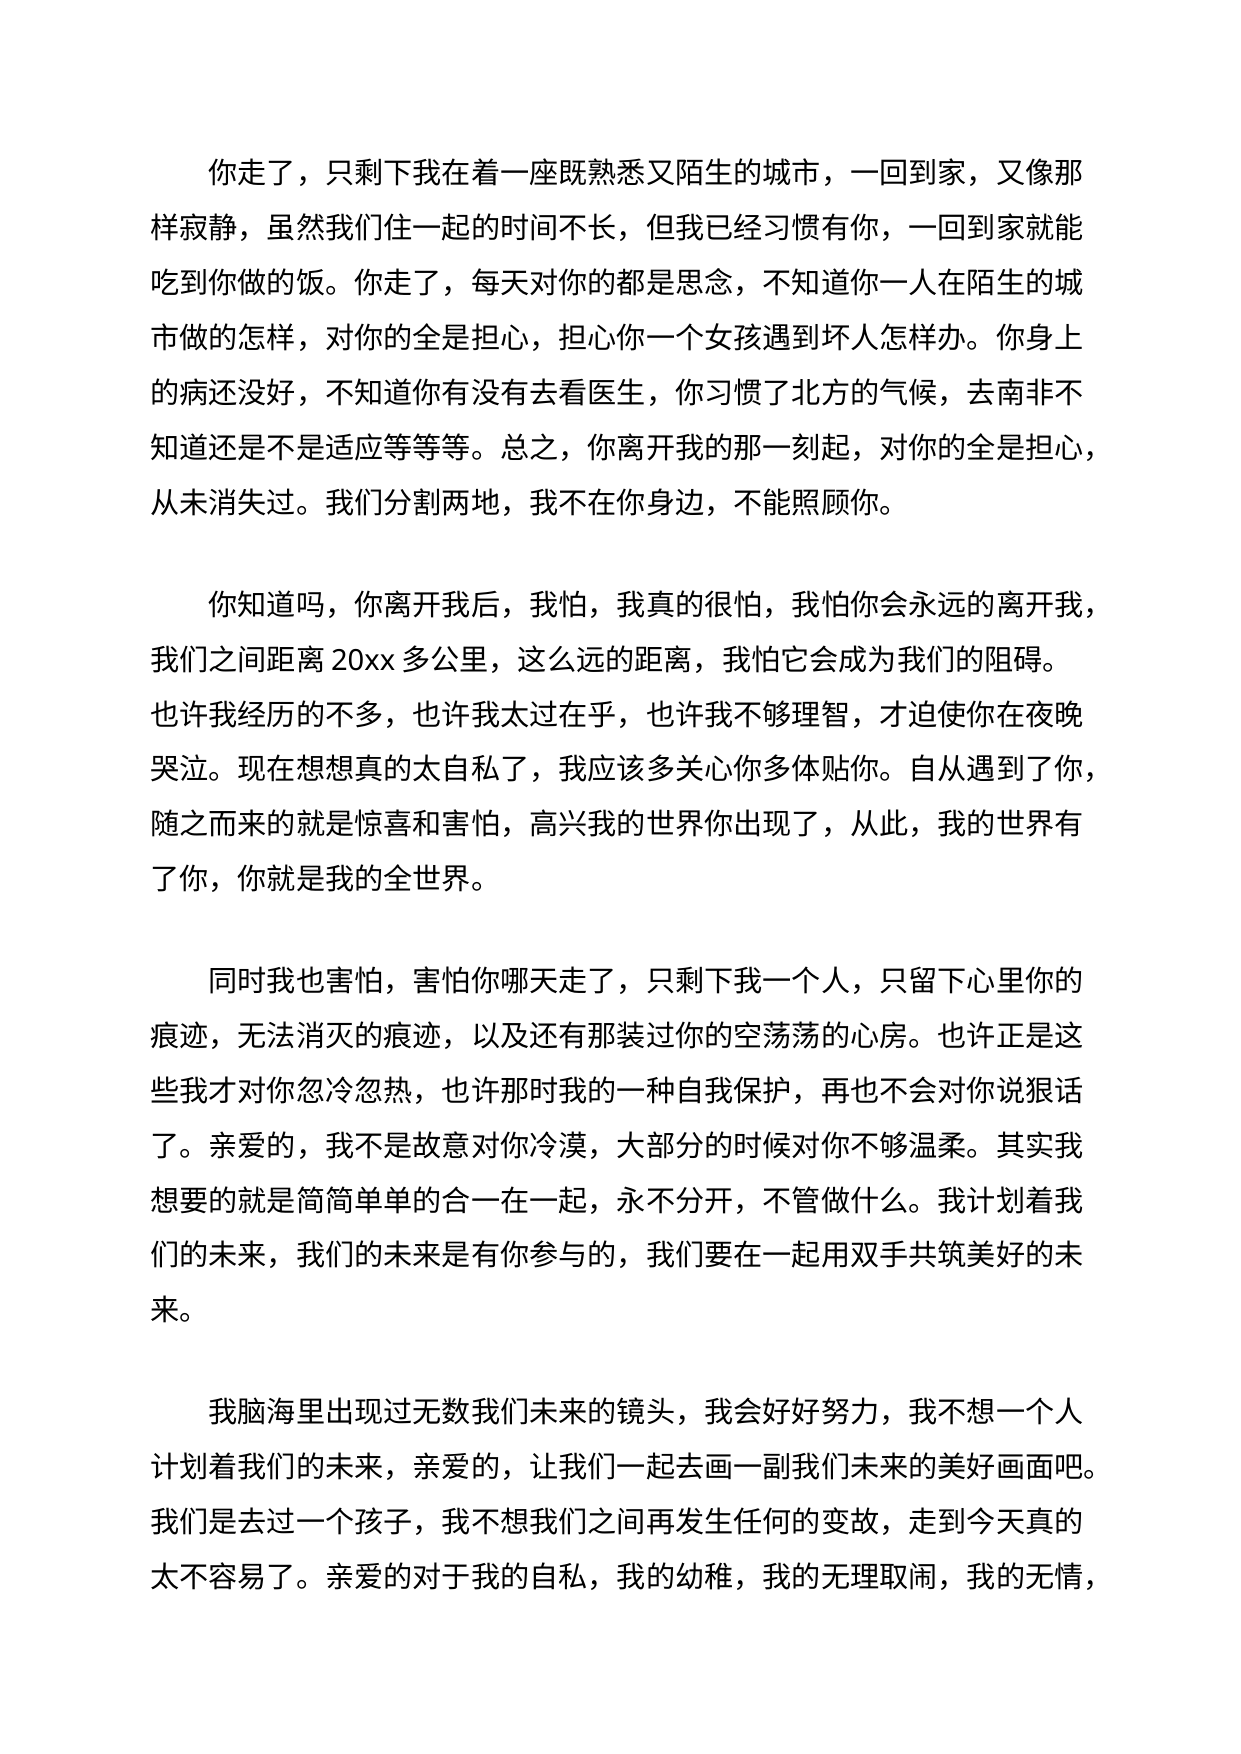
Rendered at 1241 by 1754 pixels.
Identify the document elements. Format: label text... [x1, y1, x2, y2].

text 同时我也害怕，害怕你哪天走了，只剩下我一个人，只留下心里你的痕迹，无法消灭的痕迹，以及还有那装过你的空荡荡的心房。也许正是这些我才对你忽冷忽热，也许那时我的一种自我保护，再也不会对你说狠话了。亲爱的，我不是故意对你冷漠，大部分的时候对你不够温柔。其实我想要的就是简简单单的合一在一起，永不分开，不管做什么。我计划着我们的未来，我们的未来是有你参与的，我们要在一起用双手共筑美好的未来。 [150, 957, 1090, 1329]
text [150, 1389, 1090, 1596]
text 你知道吗，你离开我后，我怕，我真的很怕，我怕你会永远的离开我，我们之间距离20xx多公里，这么远的距离，我怕它会成为我们的阻碍。也许我经历的不多，也许我太过在乎，也许我不够理智，才迫使你在夜晚哭泣。现在想想真的太自私了，我应该多关心你多体贴你。自从遇到了你，随之而来的就是惊喜和害怕，高兴我的世界你出现了，从此，我的世界有了你，你就是我的全世界。 [150, 581, 1090, 898]
text 你走了，只剩下我在着一座既熟悉又陌生的城市，一回到家，又像那样寂静，虽然我们住一起的时间不长，但我已经习惯有你，一回到家就能吃到你做的饭。你走了，每天对你的都是思念，不知道你一人在陌生的城市做的怎样，对你的全是担心，担心你一个女孩遇到坏人怎样办。你身上的病还没好，不知道你有没有去看医生，你习惯了北方的气候，去南非不知道还是不是适应等等等。总之，你离开我的那一刻起，对你的全是担心，从未消失过。我们分割两地，我不在你身边，不能照顾你。 [150, 150, 1090, 522]
